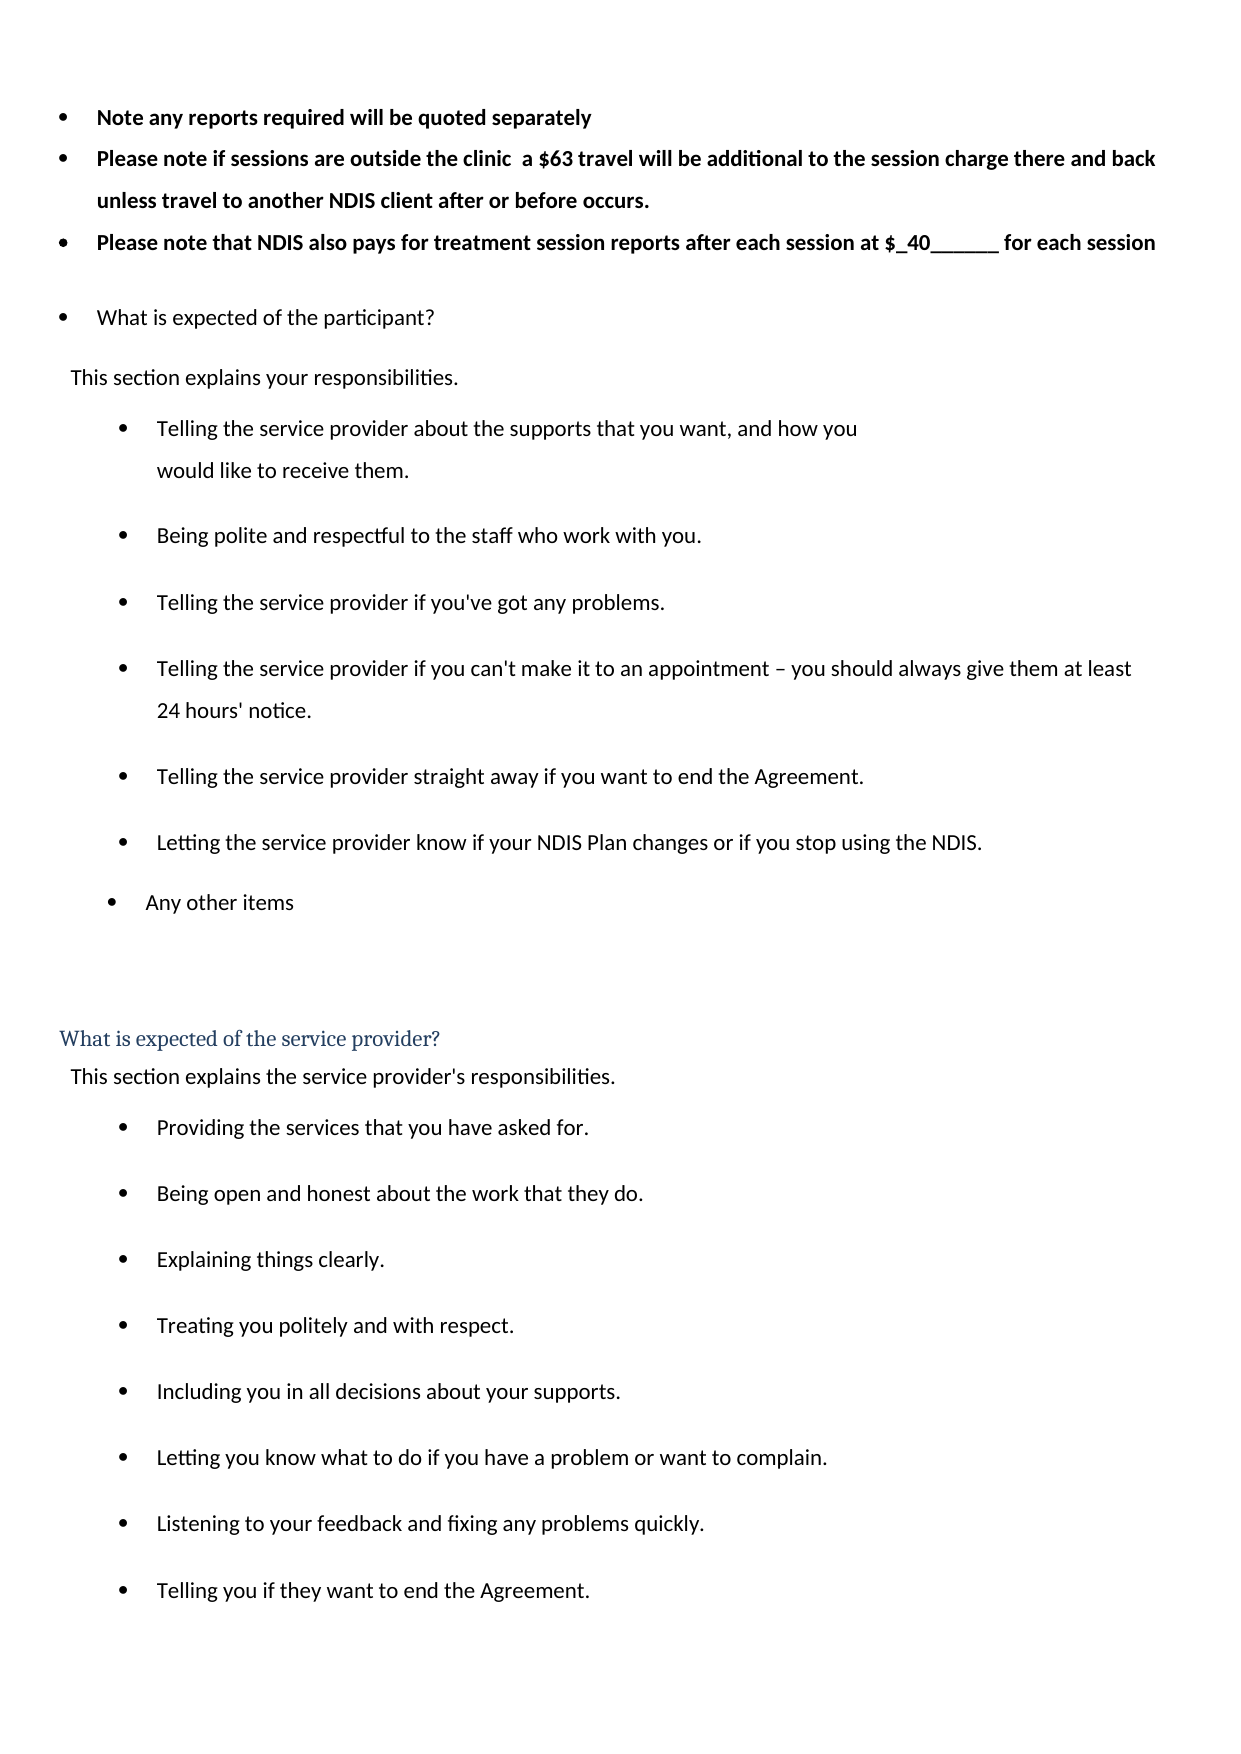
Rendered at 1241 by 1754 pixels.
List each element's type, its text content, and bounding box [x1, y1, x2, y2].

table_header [59, 1056, 1240, 1629]
list Note any reports required will be quoted separately [59, 103, 1181, 131]
list What is expected of the participant? [59, 303, 1181, 331]
table_header This section explains your responsibilities. Any other items [59, 357, 1181, 1013]
subtitle What is expected of the service provider? [59, 1025, 1181, 1052]
list Please note if sessions are outside the clinic a $63 travel will be additional to the session charge there and back unless travel to another NDIS client after or before occurs. [59, 144, 1181, 214]
list Please note that NDIS also pays for treatment session reports after each session at $_40______ for each session [59, 228, 1181, 257]
